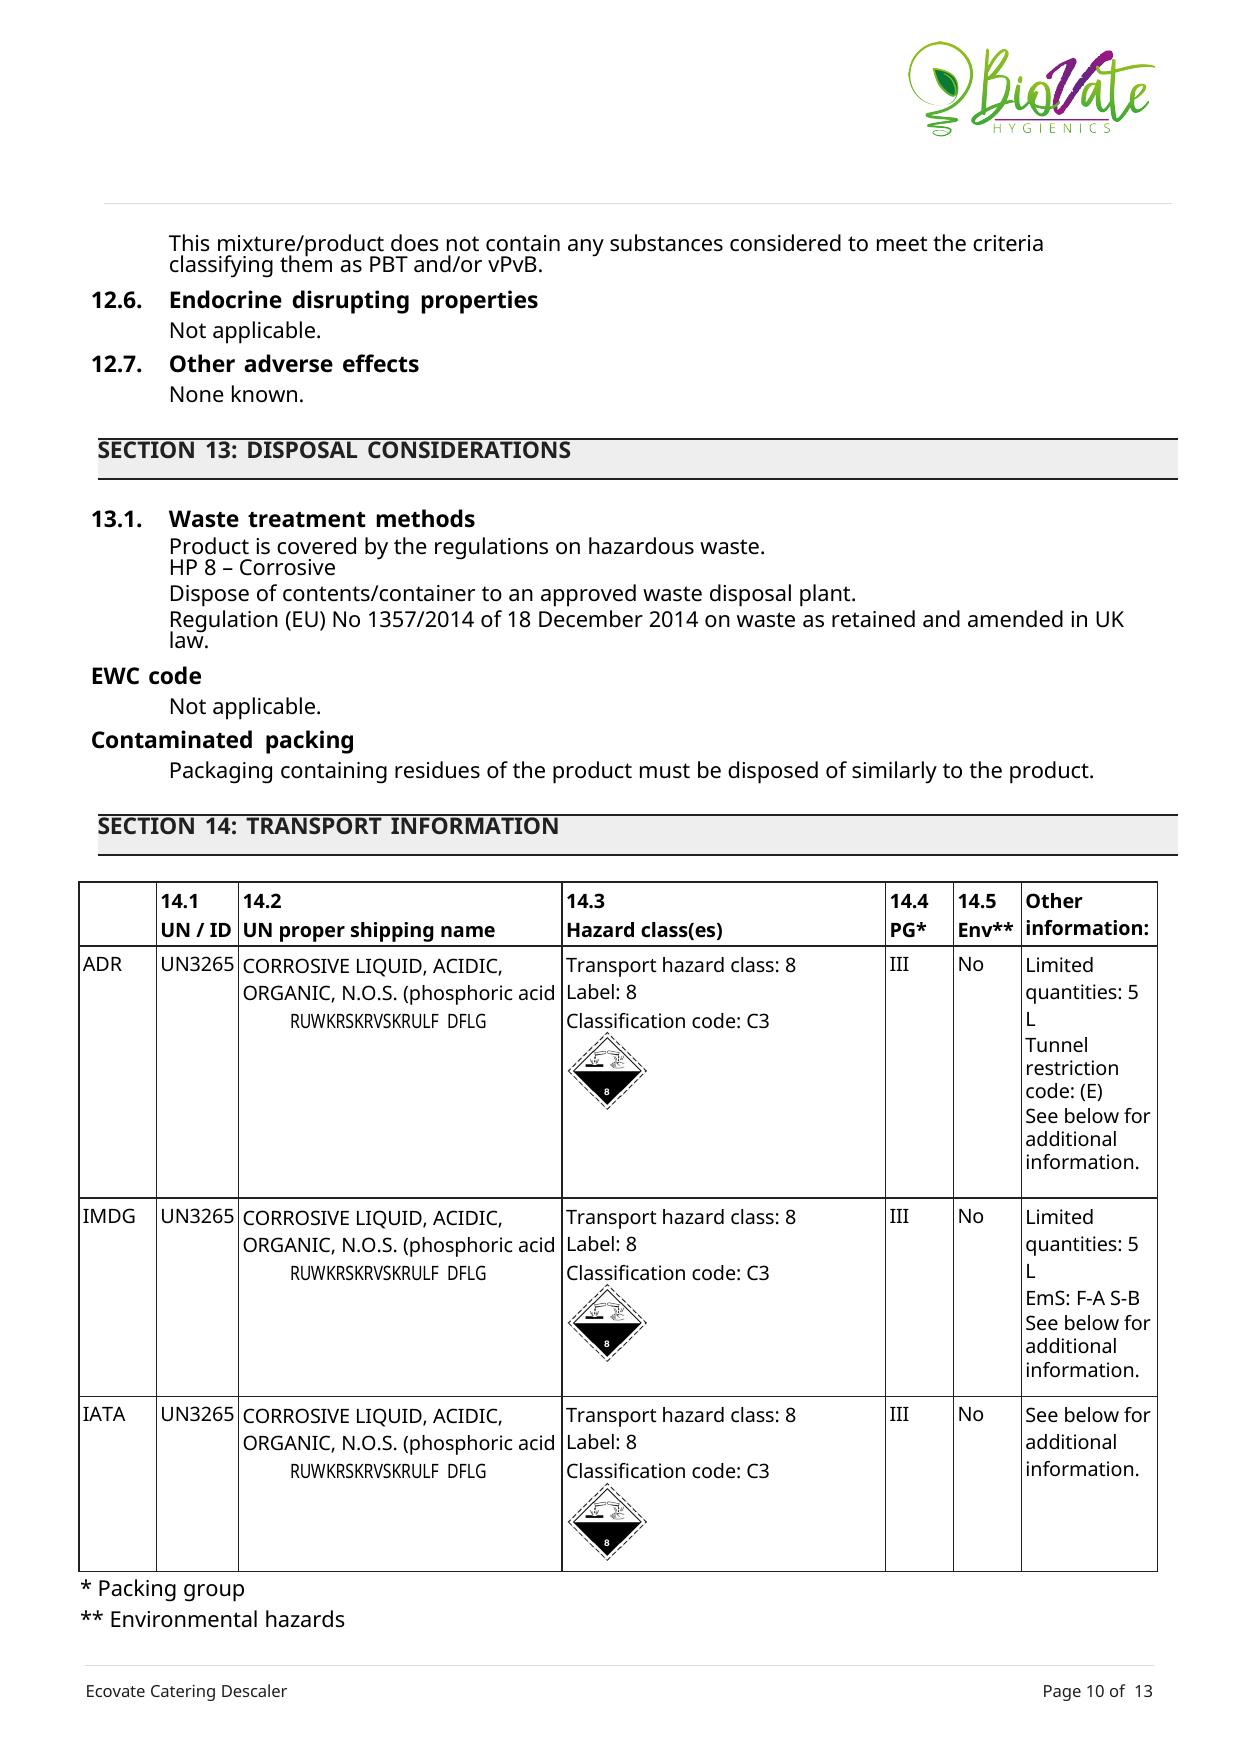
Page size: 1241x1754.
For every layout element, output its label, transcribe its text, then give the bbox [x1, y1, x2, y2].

text Packaging containing residues of the product must be disposed of similarly to the product. [169, 754, 1173, 784]
table_cell Transport hazard class: 8 Label: 8 Classification code: C3 [563, 1397, 885, 1571]
table_cell III [886, 1397, 953, 1571]
table_cell IMDG [80, 1199, 156, 1396]
table_cell See below for additional information. [1022, 1397, 1157, 1571]
table_cell CORROSIVE LIQUID, ACIDIC, ORGANIC, N.O.S. (phosphoric acid RUWKRSKRVSKRULF DFLG [239, 1397, 561, 1571]
table_cell No [954, 1199, 1021, 1396]
text Not applicable. [169, 315, 1173, 344]
table_header 14.2 UN proper shipping name [239, 883, 561, 945]
table_cell UN3265 [157, 1199, 238, 1396]
subtitle Endocrine disrupting properties [91, 284, 1173, 315]
text Not applicable. [169, 691, 1173, 721]
table_cell ADR [80, 947, 156, 1197]
table_cell CORROSIVE LIQUID, ACIDIC, ORGANIC, N.O.S. (phosphoric acid RUWKRSKRVSKRULF DFLG [239, 1199, 561, 1396]
table_cell IATA [80, 1397, 156, 1571]
text None known. [169, 378, 1173, 408]
table_header 14.3 Hazard class(es) [563, 883, 885, 945]
picture [908, 41, 1155, 142]
table_cell Transport hazard class: 8 Label: 8 Classification code: C3 [563, 1199, 885, 1396]
subtitle 13.1. Waste treatment methods [91, 503, 1173, 534]
table_cell Limited quantities: 5 L EmS: F-A S-B See below for additional information. [1022, 1199, 1157, 1396]
table_cell III [886, 1199, 953, 1396]
table_cell Limited quantities: 5 L Tunnel restriction code: (E) See below for additional information. [1022, 947, 1157, 1197]
table_cell No [954, 947, 1021, 1197]
text Product is covered by the regulations on hazardous waste. HP 8 – Corrosive [169, 536, 790, 582]
table_header 14.4 PG* [886, 883, 953, 945]
table_cell UN3265 [157, 947, 238, 1197]
text ** Environmental hazards [80, 1603, 1173, 1634]
text This mixture/product does not contain any substances considered to meet the criteria classifying them as PBT and/or vPvB. [169, 232, 1101, 279]
table_cell III [886, 947, 953, 1197]
table_header 14.1 UN / ID [157, 883, 238, 945]
table_cell Transport hazard class: 8 Label: 8 Classification code: C3 [563, 947, 885, 1197]
table_header 14.5 Env** [954, 883, 1021, 945]
table_cell UN3265 [157, 1397, 238, 1571]
subtitle Other adverse effects [91, 347, 1173, 378]
text Regulation (EU) No 1357/2014 of 18 December 2014 on waste as retained and amended in UK law. [169, 608, 1140, 655]
table_header [80, 883, 156, 945]
subtitle Contaminated packing [91, 723, 1173, 754]
subtitle EWC code [91, 659, 1173, 691]
text * Packing group [80, 1572, 1173, 1603]
text Dispose of contents/container to an approved waste disposal plant. [169, 582, 1173, 607]
table_cell No [954, 1397, 1021, 1571]
table_cell CORROSIVE LIQUID, ACIDIC, ORGANIC, N.O.S. (phosphoric acid RUWKRSKRVSKRULF DFLG [239, 947, 561, 1197]
table_header Other information: [1022, 883, 1157, 945]
